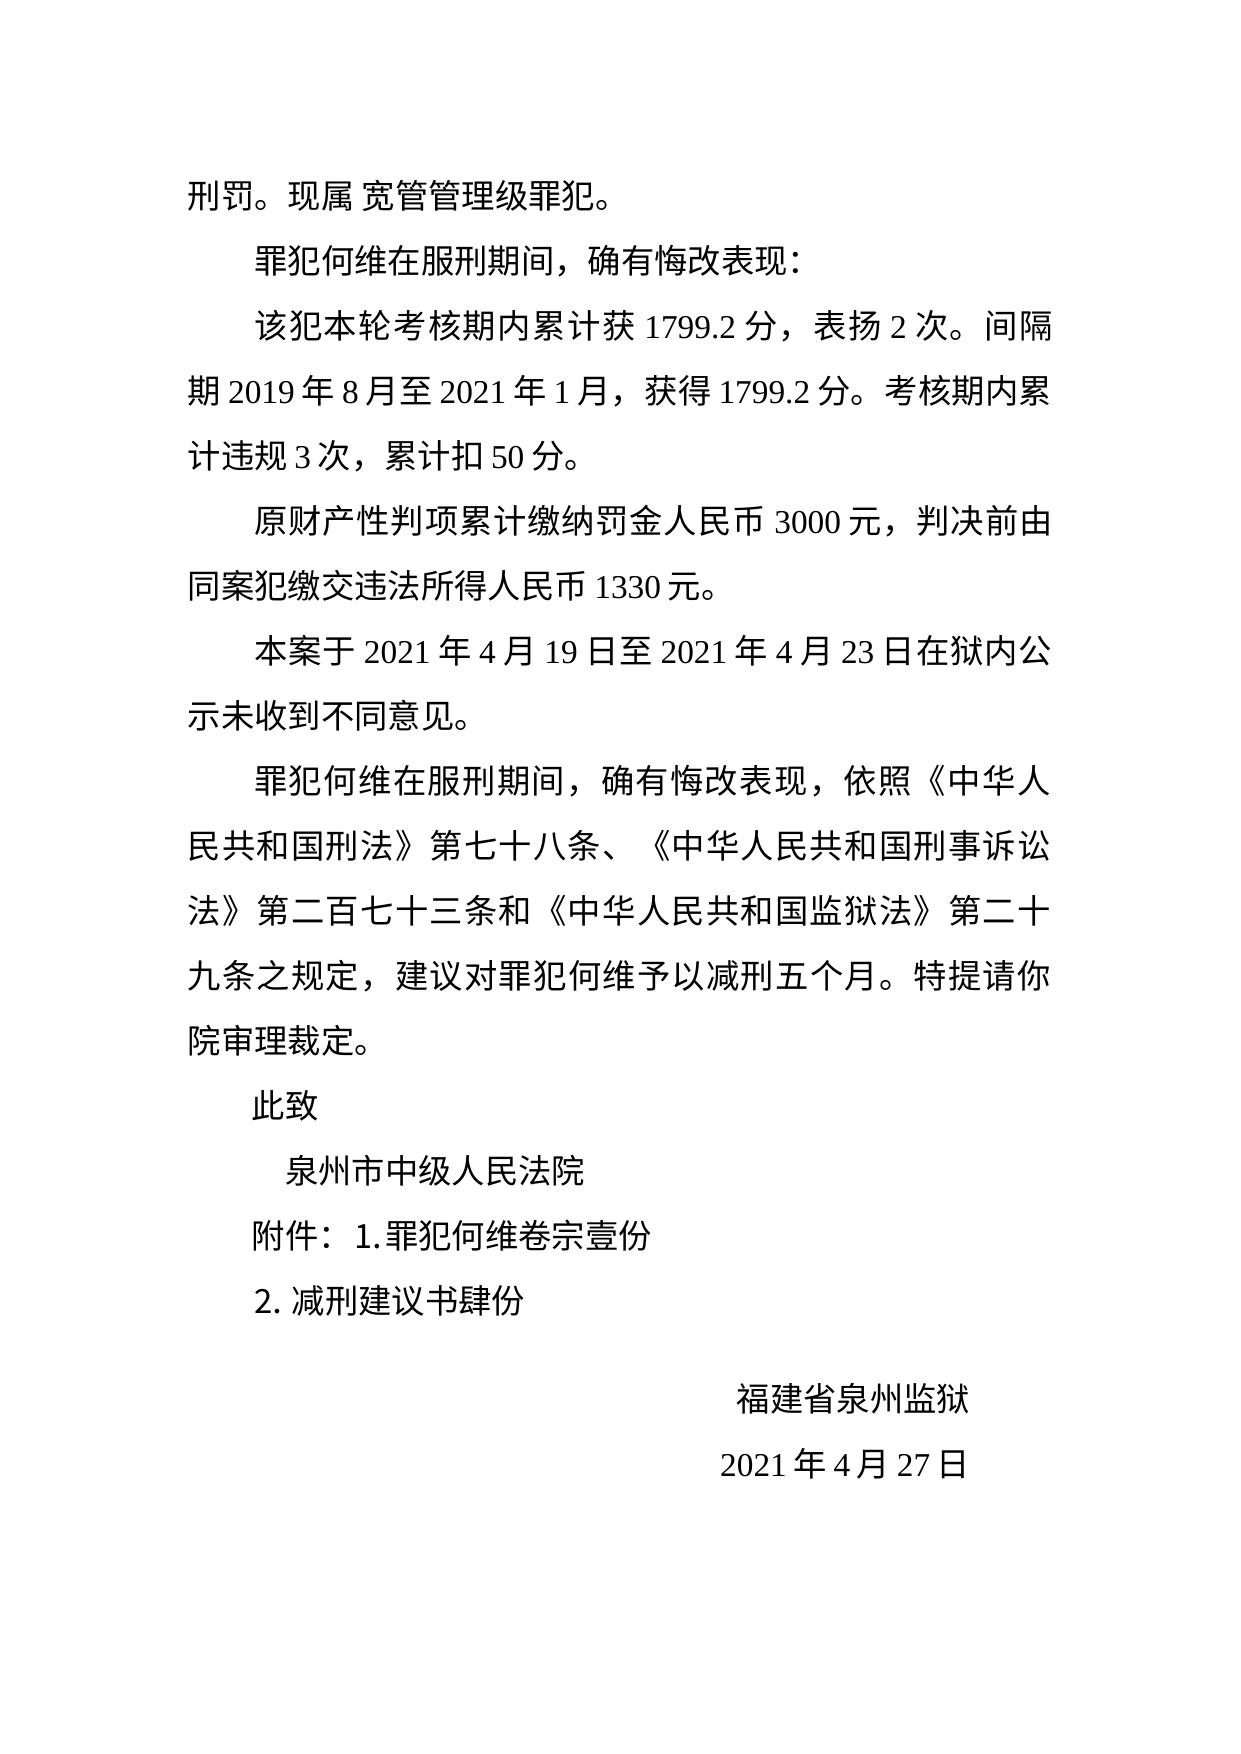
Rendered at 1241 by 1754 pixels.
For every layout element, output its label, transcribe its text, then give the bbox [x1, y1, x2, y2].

text 罪犯何维在服刑期间，确有悔改表现，依照《中华人民共和国刑法》第七十八条、《中华人民共和国刑事诉讼法》第二百七十三条和《中华人民共和国监狱法》第二十九条之规定，建议对罪犯何维予以减刑五个月。特提请你院审理裁定。 [187, 747, 1053, 1072]
text 原财产性判项累计缴纳罚金人民币3000元，判决前由同案犯缴交违法所得人民币1330元。 [187, 487, 1053, 617]
text 此致 [187, 1072, 1056, 1137]
text 该犯本轮考核期内累计获1799.2分，表扬2次。间隔期2019年8月至2021年1月，获得1799.2分。考核期内累计违规3次，累计扣50分。 [187, 292, 1053, 487]
text 罪犯何维在服刑期间，确有悔改表现： [187, 227, 1053, 292]
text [187, 162, 1053, 227]
text 泉州市中级人民法院 [187, 1137, 1056, 1202]
text ⒉减刑建议书肆份 [187, 1267, 1056, 1332]
text 本案于2021年4月19日至2021年4月23日在狱内公示未收到不同意见。 [187, 617, 1053, 747]
text 福建省泉州监狱 [187, 1364, 970, 1429]
text 2021年4月27日 [187, 1429, 970, 1494]
text 附件：⒈罪犯何维卷宗壹份 [187, 1202, 1056, 1267]
